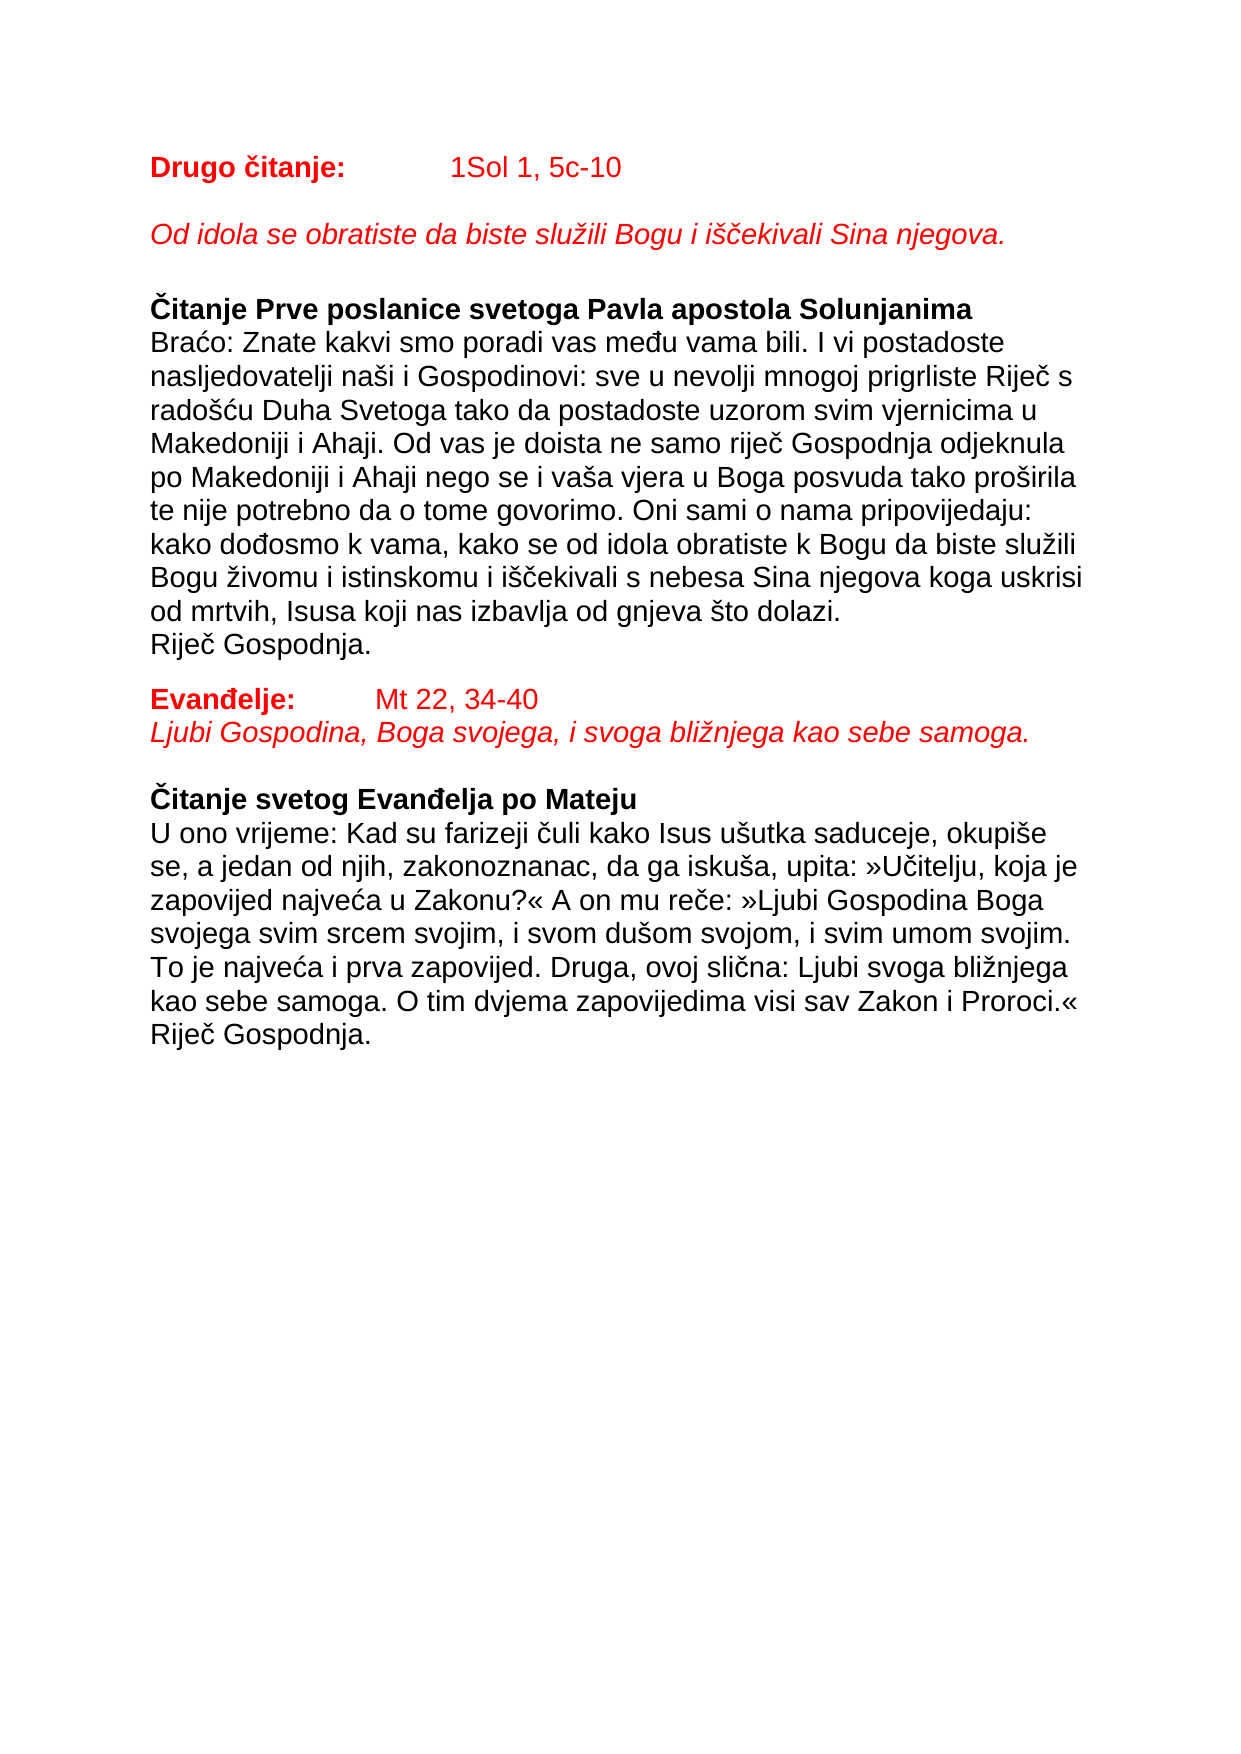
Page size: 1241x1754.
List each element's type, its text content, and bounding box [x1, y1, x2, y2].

text Evanđelje: Mt 22, 34-40 [150, 682, 1090, 715]
text Od idola se obratiste da biste služili Bogu i iščekivali Sina njegova. [150, 217, 1090, 251]
text Ljubi Gospodina, Boga svojega, i svoga bližnjega kao sebe samoga. [150, 715, 1090, 749]
text U ono vrijeme: Kad su farizeji čuli kako Isus ušutka saduceje, okupiše se, a jedan od njih, zakonoznanac, da ga iskuša, upita: »Učitelju, koja je zapovijed najveća u Zakonu?« A on mu reče: »Ljubi Gospodina Boga svojega svim srcem svojim, i svom dušom svojom, i svim umom svojim. To je najveća i prva zapovijed. Druga, ovoj slična: Ljubi svoga bližnjega kao sebe samoga. O tim dvjema zapovijedima visi sav Zakon i Proroci.« [150, 816, 1090, 1017]
text Čitanje Prve poslanice svetoga Pavla apostola Solunjanima [150, 292, 1090, 326]
text Riječ Gospodnja. [150, 1017, 1090, 1051]
text Čitanje svetog Evanđelja po Mateju [150, 782, 1090, 816]
text Drugo čitanje: 1Sol 1, 5c-10 [150, 150, 1090, 183]
text Riječ Gospodnja. [150, 627, 1090, 661]
text Braćo: Znate kakvi smo poradi vas među vama bili. I vi postadoste nasljedovatelji naši i Gospodinovi: sve u nevolji mnogoj prigrliste Riječ s radošću Duha Svetoga tako da postadoste uzorom svim vjernicima u Makedoniji i Ahaji. Od vas je doista ne samo riječ Gospodnja odjeknula po Makedoniji i Ahaji nego se i vaša vjera u Boga posvuda tako proširila te nije potrebno da o tome govorimo. Oni sami o nama pripovijedaju: kako dođosmo k vama, kako se od idola obratiste k Bogu da biste služili Bogu živomu i istinskomu i iščekivali s nebesa Sina njegova koga uskrisi od mrtvih, Isusa koji nas izbavlja od gnjeva što dolazi. [150, 326, 1090, 627]
